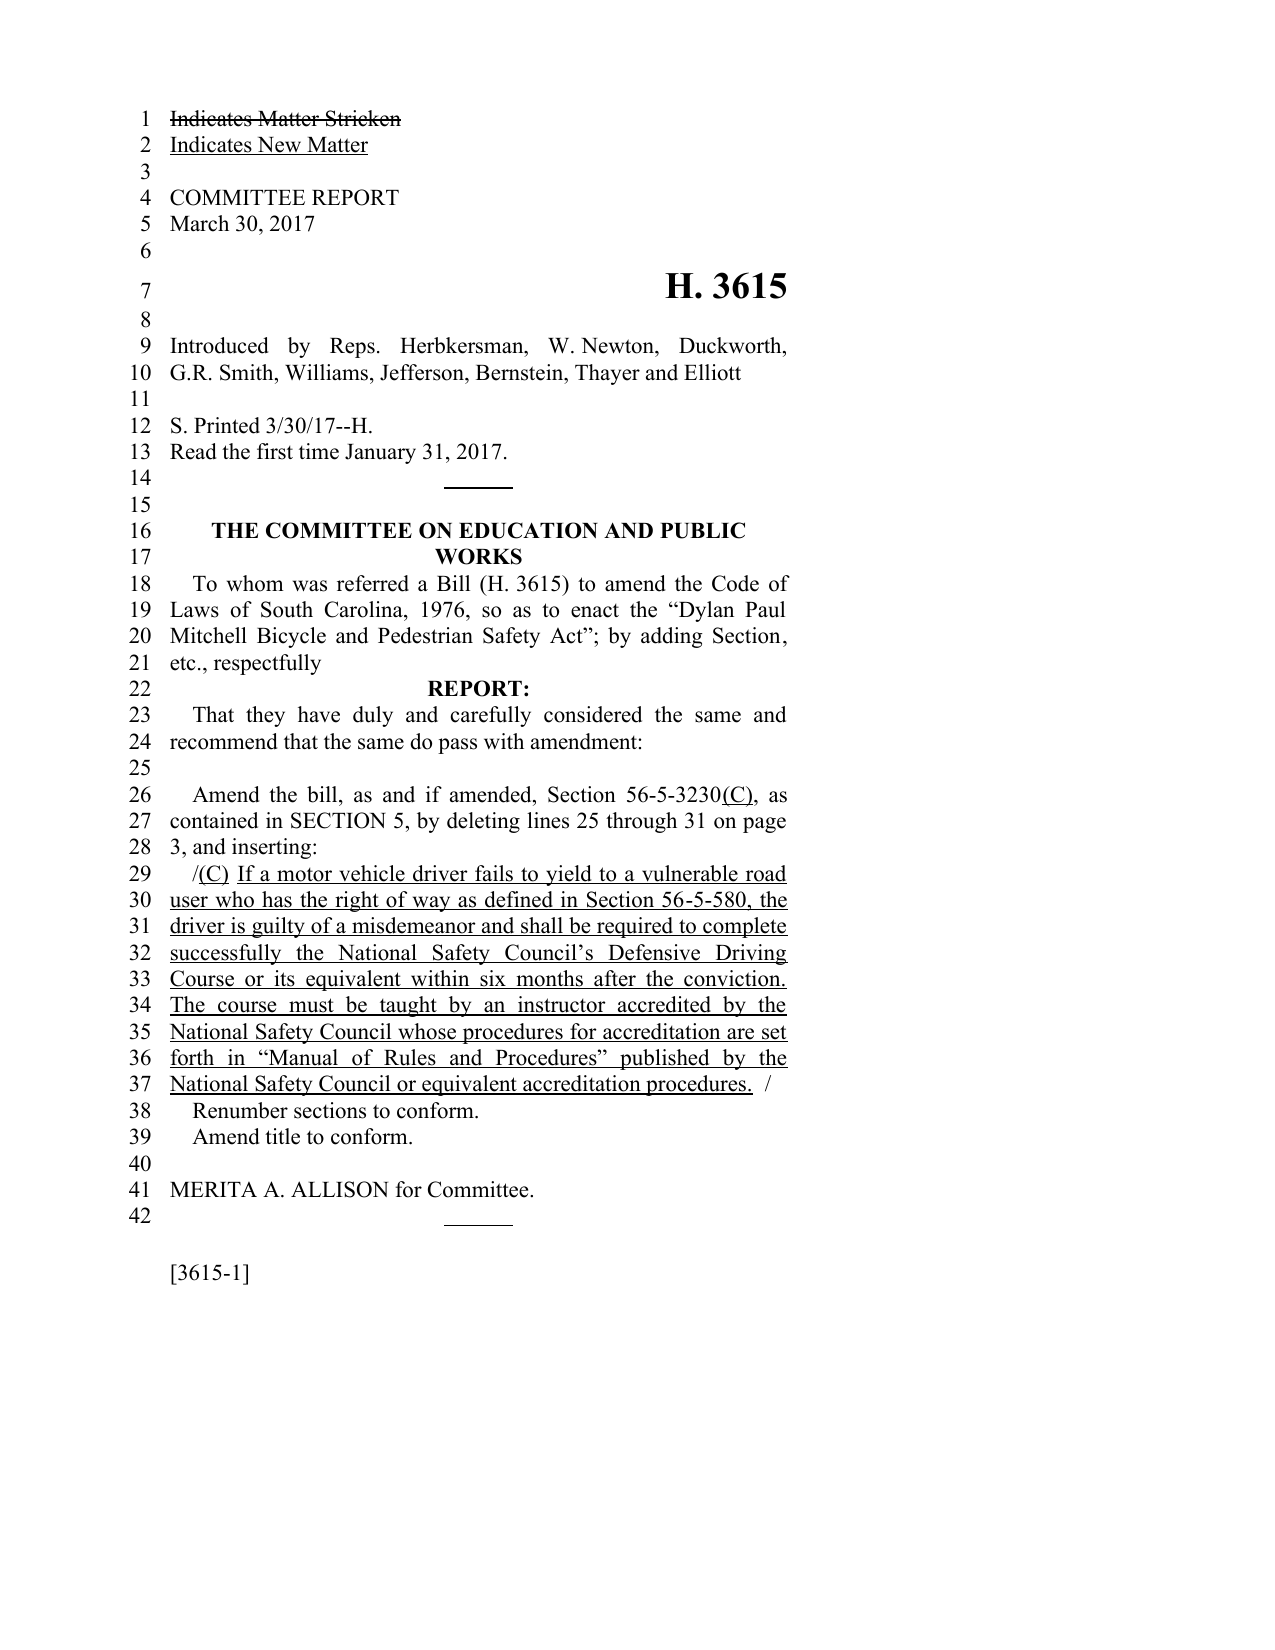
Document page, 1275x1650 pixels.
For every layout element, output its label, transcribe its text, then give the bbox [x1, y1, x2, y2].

text Indicates Matter Stricken [169, 105, 787, 131]
text Renumber sections to conform. [169, 1097, 787, 1123]
text S. Printed 3/30/17--H. [169, 412, 787, 438]
text Indicates New Matter [169, 131, 787, 158]
text Read the first time January 31, 2017. [169, 438, 787, 464]
text H. 3615 [169, 263, 787, 306]
text COMMITTEE REPORT [169, 184, 787, 210]
text MERITA A. ALLISON for Committee. [169, 1176, 787, 1202]
text Introduced by Reps. Herbkersman, W. Newton, Duckworth, G.R. Smith, Williams, Jefferson, Bernstein, Thayer and Elliott [169, 333, 787, 385]
text That they have duly and carefully considered the same and recommend that the same do pass with amendment: [169, 702, 787, 754]
text Amend the bill, as and if amended, Section 56-5-3230(C), as contained in SECTION 5, by deleting lines 25 through 31 on page 3, and inserting: [169, 781, 787, 860]
text Amend title to conform. [169, 1123, 787, 1149]
text REPORT: [169, 675, 787, 702]
text To whom was referred a Bill (H. 3615) to amend the Code of Laws of South Carolina, 1976, so as to enact the “Dylan Paul Mitchell Bicycle and Pedestrian Safety Act”; by adding Section, etc., respectfully [169, 570, 787, 675]
text THE COMMITTEE ON EDUCATION AND PUBLIC WORKS [169, 517, 787, 570]
text March 30, 2017 [169, 210, 787, 237]
